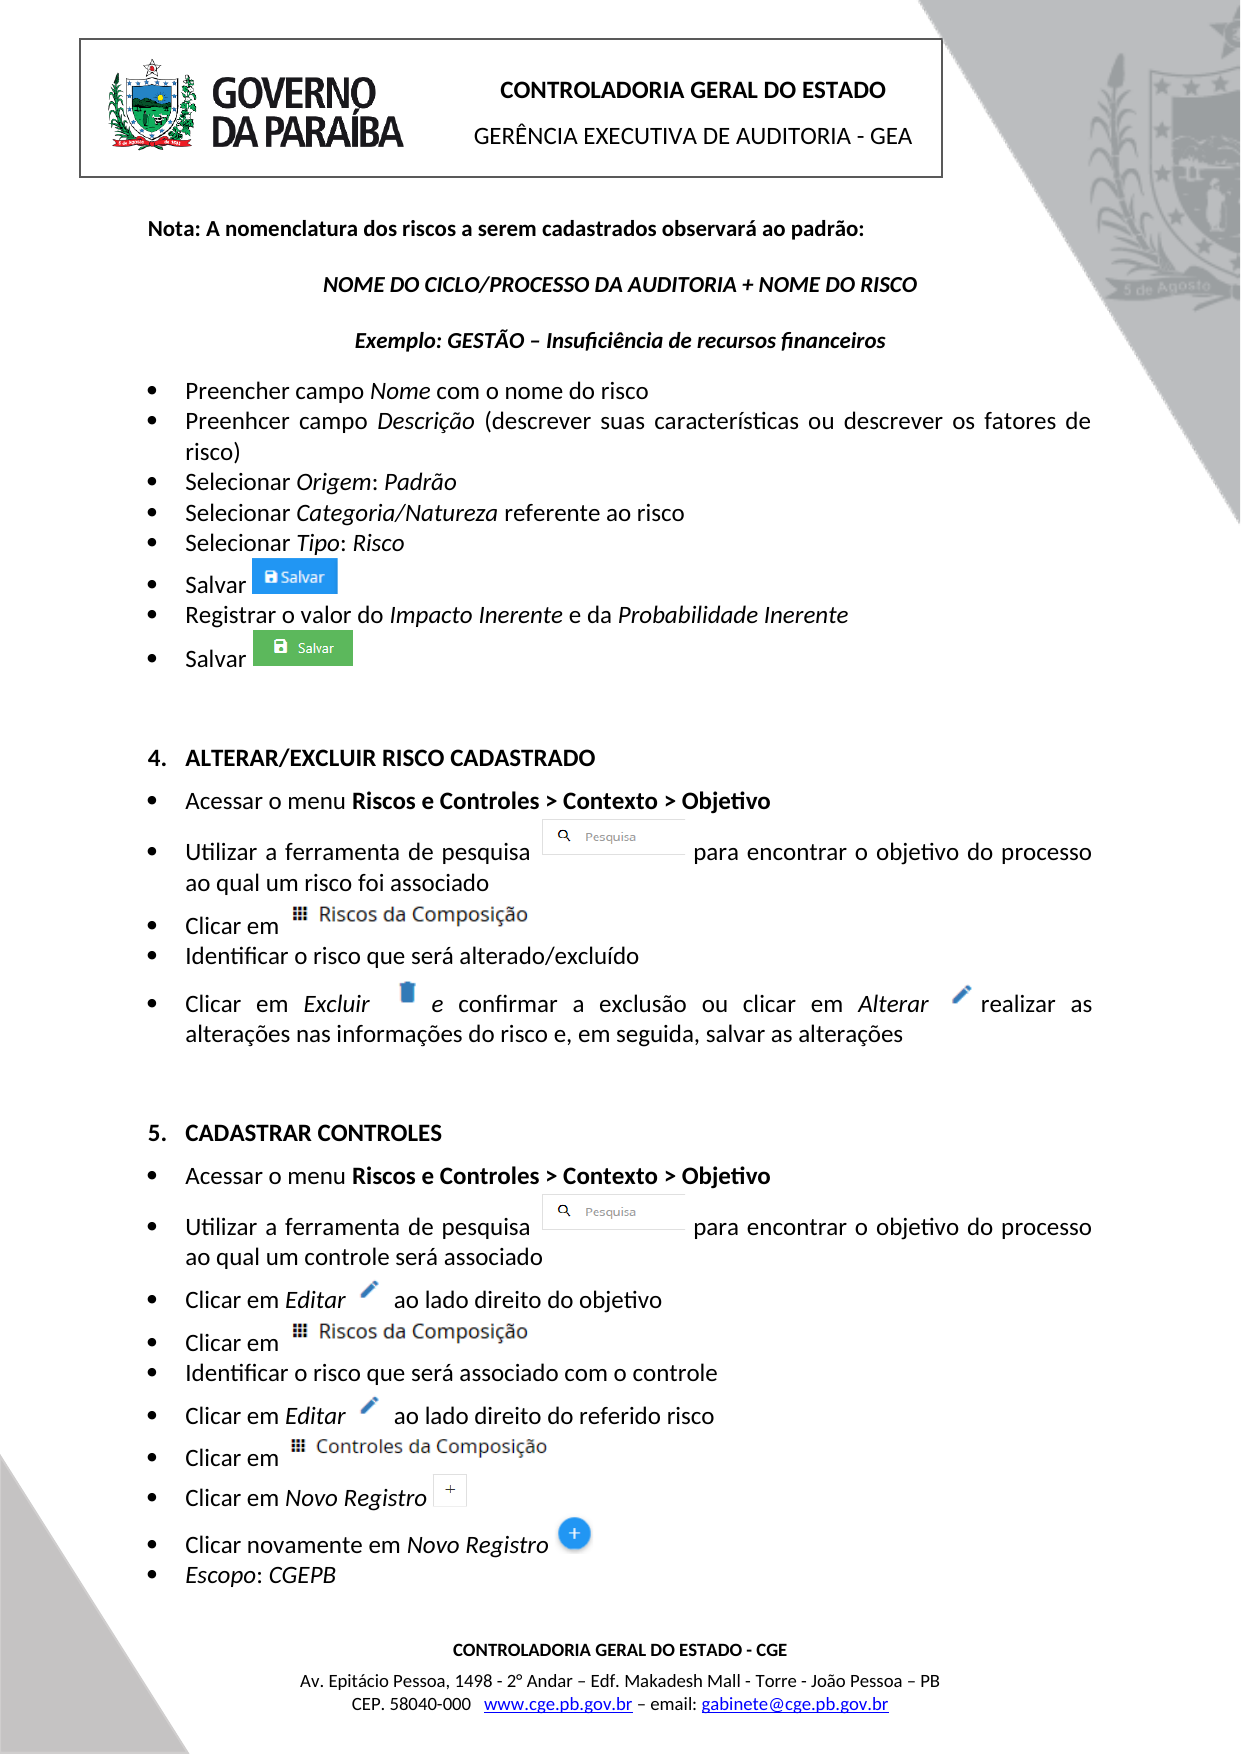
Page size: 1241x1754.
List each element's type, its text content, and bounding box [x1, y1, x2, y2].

list Clicar em Editar ao lado direito do objetivo [148, 1272, 1092, 1314]
list Acessar o menu Riscos e Controles > Contexto > Objetivo [148, 1160, 1092, 1191]
list Acessar o menu Riscos e Controles > Contexto > Objetivo [148, 785, 1092, 816]
list Utilizar a ferramenta de pesquisa para encontrar o objetivo do processo ao qual um controle será associado [148, 1191, 1092, 1272]
picture [943, 975, 981, 1013]
list Preenhcer campo Descrição (descrever suas características ou descrever os fatores de risco) [148, 405, 1092, 466]
list Clicar em [148, 897, 1092, 940]
list Clicar em Novo Registro [148, 1473, 1092, 1513]
list Selecionar Tipo: Risco [148, 527, 1092, 558]
list Clicar em [148, 1430, 1092, 1473]
picture [252, 630, 354, 668]
list Clicar em Excluir e confirmar a exclusão ou clicar em Alterar realizar as alterações nas informações do risco e, em seguida, salvar as alterações [148, 971, 1092, 1049]
picture [539, 1190, 686, 1236]
text Nota: A nomenclatura dos riscos a serem cadastrados observará ao padrão: [148, 214, 1092, 242]
list Utilizar a ferramenta de pesquisa para encontrar o objetivo do processo ao qual um risco foi associado [148, 816, 1092, 897]
picture [285, 1314, 533, 1352]
picture [285, 897, 533, 935]
picture [432, 1472, 468, 1507]
picture [898, 0, 1241, 547]
list Identificar o risco que será associado com o controle [148, 1357, 1092, 1388]
picture [285, 1430, 555, 1467]
text NOME DO CICLO/PROCESSO DA AUDITORIA + NOME DO RISCO [148, 270, 1092, 298]
text CADASTRAR controles [148, 1117, 1092, 1147]
picture [252, 558, 338, 594]
list Preencher campo Nome com o nome do risco [148, 375, 1092, 405]
picture [101, 54, 408, 155]
list Identificar o risco que será alterado/excluído [148, 940, 1092, 971]
list Salvar [148, 630, 1092, 674]
list Salvar [148, 558, 1092, 599]
picture [384, 971, 432, 1013]
list Clicar em [148, 1314, 1092, 1357]
picture [554, 1513, 594, 1554]
list Selecionar Categoria/Natureza referente ao risco [148, 497, 1092, 527]
list Escopo: CGEPB [148, 1559, 1092, 1590]
list Registrar o valor do Impacto Inerente e da Probabilidade Inerente [148, 599, 1092, 630]
list Clicar em Editar ao lado direito do referido risco [148, 1388, 1092, 1430]
picture [539, 815, 686, 861]
list Clicar novamente em Novo Registro [148, 1513, 1092, 1559]
text Exemplo: GESTÃO – Insuficiência de recursos financeiros [148, 326, 1092, 354]
list Selecionar Origem: Padrão [148, 466, 1092, 497]
picture [351, 1272, 389, 1308]
text ALTERAR/EXCLUIR RISCO cadastrado [148, 742, 1092, 773]
picture [351, 1388, 389, 1424]
